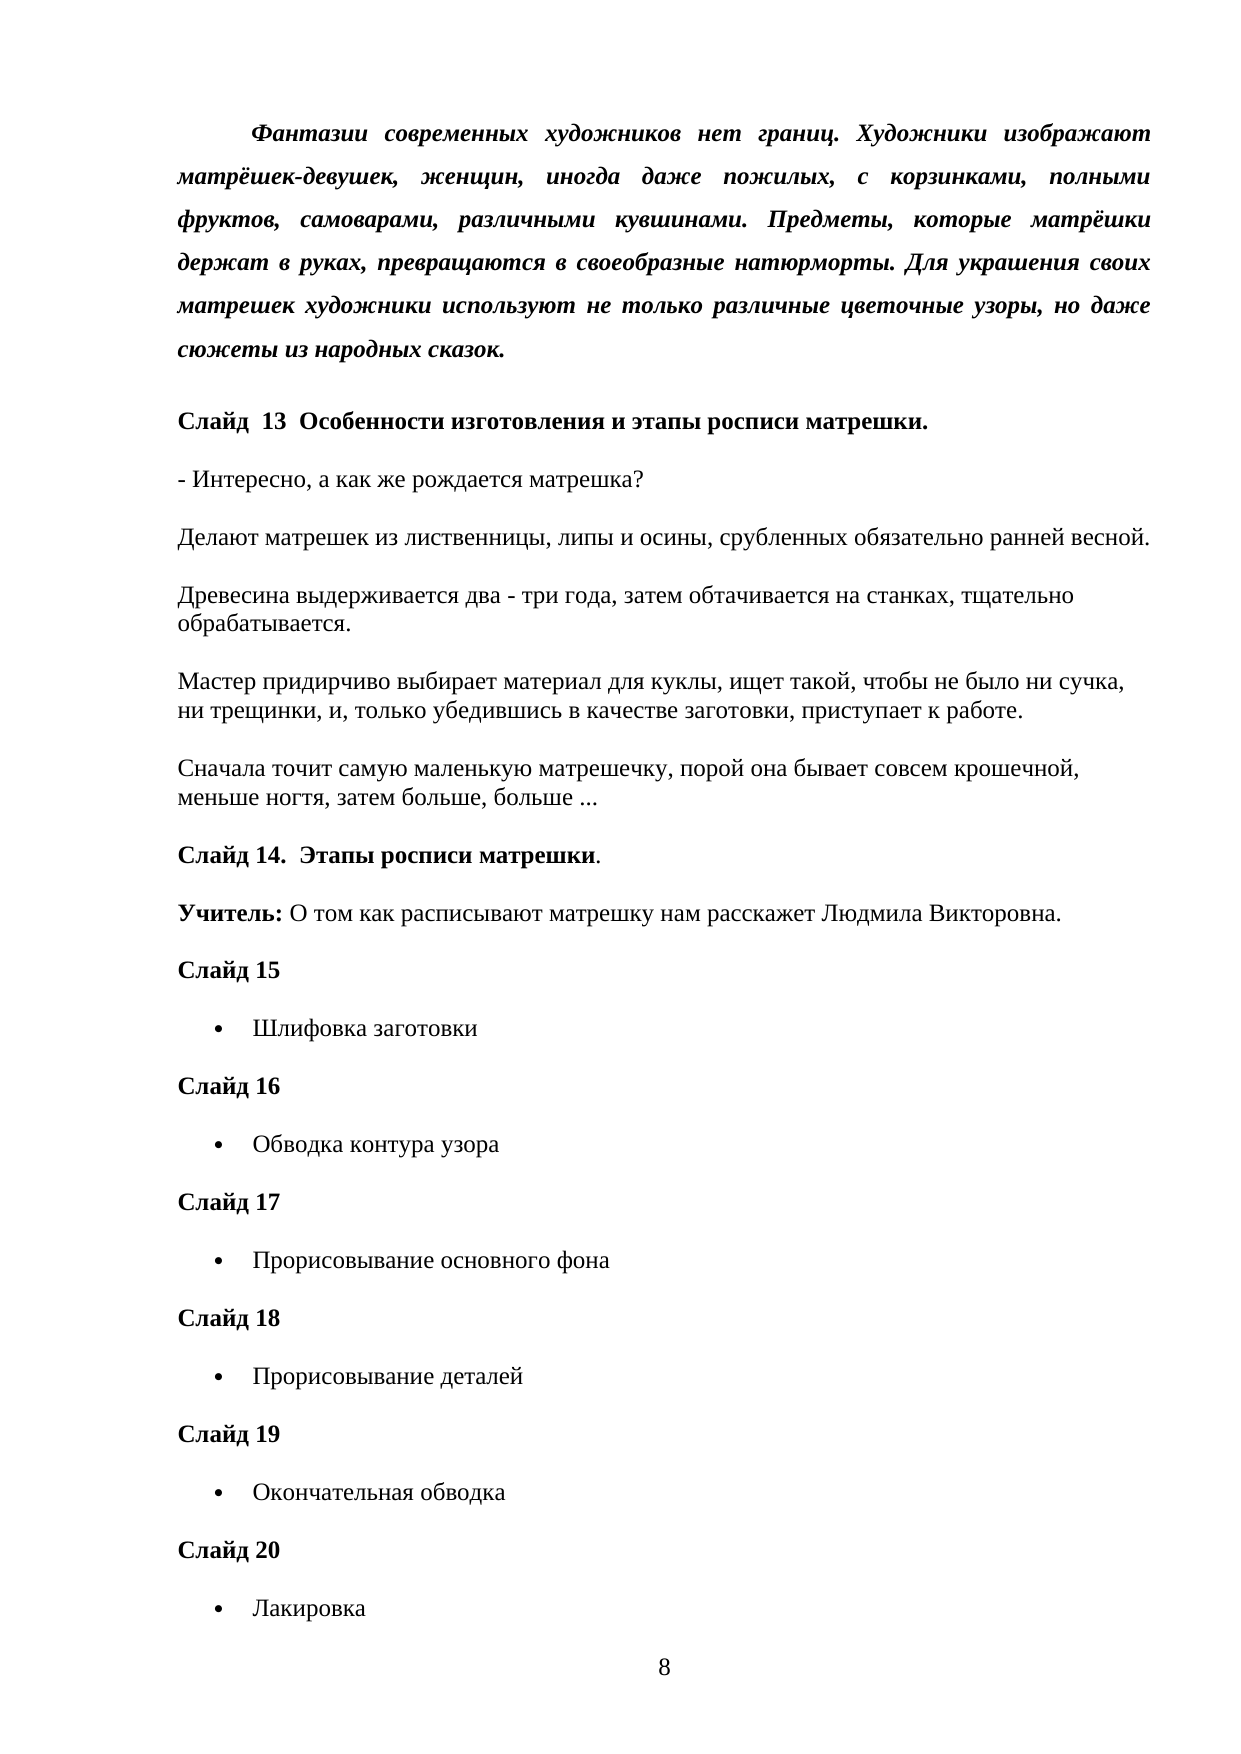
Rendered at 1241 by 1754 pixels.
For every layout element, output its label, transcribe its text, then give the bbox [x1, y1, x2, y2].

text Слайд 19 [177, 1419, 1152, 1448]
list Шлифовка заготовки [215, 1013, 1152, 1042]
list Прорисовывание основного фона [215, 1245, 1152, 1274]
text Древесина выдерживается два - три года, затем обтачивается на станках, тщательно обрабатывается. [177, 580, 1152, 637]
text Слайд 13 Особенности изготовления и этапы росписи матрешки. [177, 406, 1152, 435]
text Делают матрешек из лиственницы, липы и осины, срубленных обязательно ранней весной. [177, 522, 1152, 551]
list Прорисовывание деталей [215, 1361, 1152, 1390]
text - Интересно, а как же рождается матрешка? [177, 464, 1152, 493]
list Окончательная обводка [215, 1477, 1152, 1506]
text Слайд 17 [177, 1187, 1152, 1216]
text Слайд 15 [177, 956, 1152, 984]
text Слайд 14. Этапы росписи матрешки. [177, 840, 1152, 868]
text Сначала точит самую маленькую матрешечку, порой она бывает совсем крошечной, меньше ногтя, затем больше, больше ... [177, 753, 1152, 811]
text Слайд 20 [177, 1535, 1152, 1563]
list Лакировка [215, 1593, 1152, 1621]
list Обводка контура узора [215, 1129, 1152, 1158]
text Слайд 18 [177, 1303, 1152, 1332]
text Учитель: О том как расписывают матрешку нам расскажет Людмила Викторовна. [177, 898, 1152, 926]
text Фантазии современных художников нет границ. Художники изображают матрёшек-девушек, женщин, иногда даже пожилых, с корзинками, полными фруктов, самоварами, различными кувшинами. Предметы, которые матрёшки держат в руках, превращаются в своеобразные натюрморты. Для украшения своих матрешек художники используют не только различные цветочные узоры, но даже сюжеты из народных сказок. [177, 118, 1152, 362]
text Слайд 16 [177, 1071, 1152, 1100]
text Мастер придирчиво выбирает материал для куклы, ищет такой, чтобы не было ни сучка, ни трещинки, и, только убедившись в качестве заготовки, приступает к работе. [177, 666, 1152, 724]
